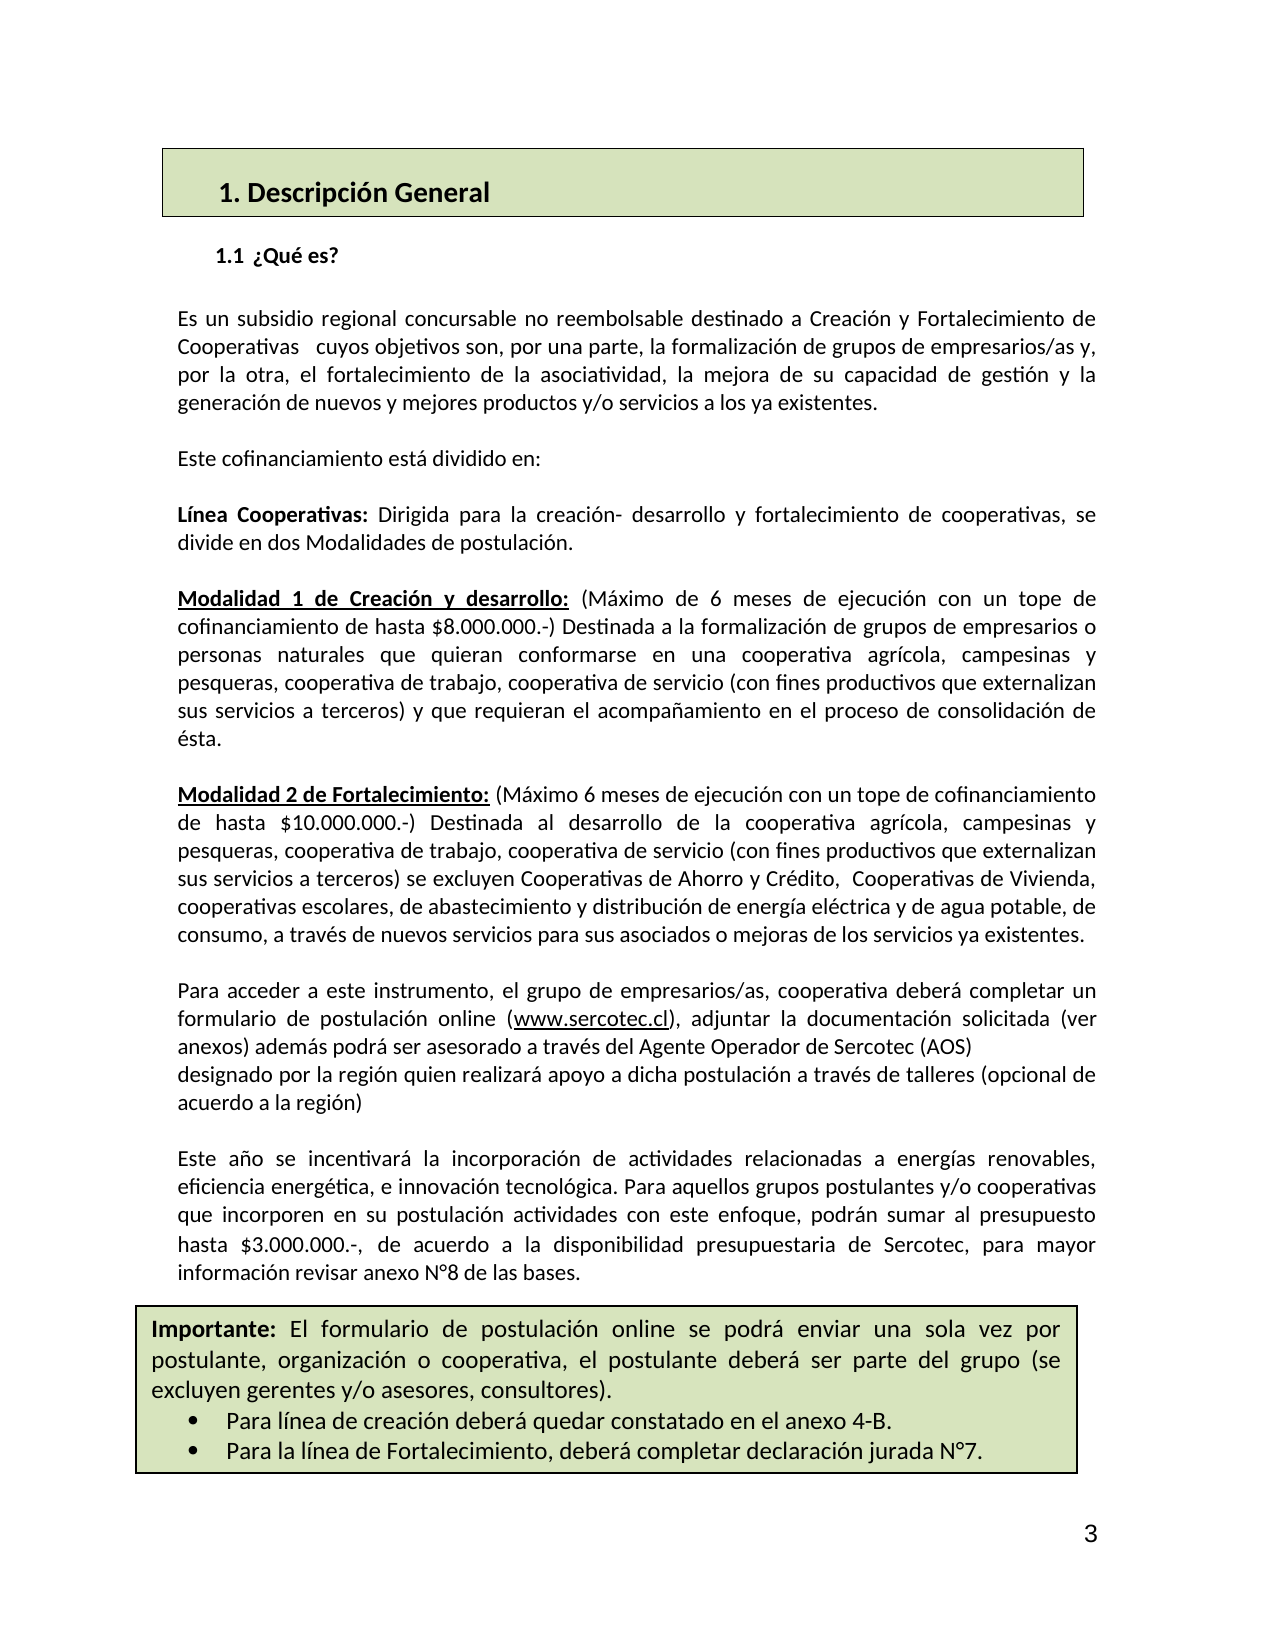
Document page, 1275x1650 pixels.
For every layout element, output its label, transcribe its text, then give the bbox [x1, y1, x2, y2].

text Es un subsidio regional concursable no reembolsable destinado a Creación y Fortalecimiento de Cooperativas cuyos objetivos son, por una parte, la formalización de grupos de empresarios/as y, por la otra, el fortalecimiento de la asociatividad, la mejora de su capacidad de gestión y la generación de nuevos y mejores productos y/o servicios a los ya existentes. [177, 304, 1098, 416]
text Modalidad 1 de Creación y desarrollo: (Máximo de 6 meses de ejecución con un tope de cofinanciamiento de hasta $8.000.000.-) Destinada a la formalización de grupos de empresarios o personas naturales que quieran conformarse en una cooperativa agrícola, campesinas y pesqueras, cooperativa de trabajo, cooperativa de servicio (con fines productivos que externalizan sus servicios a terceros) y que requieran el acompañamiento en el proceso de consolidación de ésta. [177, 584, 1098, 752]
text Modalidad 2 de Fortalecimiento: (Máximo 6 meses de ejecución con un tope de cofinanciamiento de hasta $10.000.000.-) Destinada al desarrollo de la cooperativa agrícola, campesinas y pesqueras, cooperativa de trabajo, cooperativa de servicio (con fines productivos que externalizan sus servicios a terceros) se excluyen Cooperativas de Ahorro y Crédito, Cooperativas de Vivienda, cooperativas escolares, de abastecimiento y distribución de energía eléctrica y de agua potable, de consumo, a través de nuevos servicios para sus asociados o mejoras de los servicios ya existentes. [177, 780, 1098, 948]
list Este año se incentivará la incorporación de actividades relacionadas a energías renovables, eficiencia energética, e innovación tecnológica. Para aquellos grupos postulantes y/o cooperativas que incorporen en su postulación actividades con este enfoque, podrán sumar al presupuesto hasta $3.000.000.-, de acuerdo a la disponibilidad presupuestaria de Sercotec, para mayor información revisar anexo N°8 de las bases. [177, 1144, 1098, 1286]
text Este cofinanciamiento está dividido en: [177, 444, 1098, 472]
text Para acceder a este instrumento, el grupo de empresarios/as, cooperativa deberá completar un formulario de postulación online (www.sercotec.cl), adjuntar la documentación solicitada (ver anexos) además podrá ser asesorado a través del Agente Operador de Sercotec (AOS) [177, 976, 1098, 1060]
text designado por la región quien realizará apoyo a dicha postulación a través de talleres (opcional de acuerdo a la región) [177, 1060, 1098, 1116]
table_header 1. Descripción General [163, 149, 1083, 216]
text Línea Cooperativas: Dirigida para la creación- desarrollo y fortalecimiento de cooperativas, se divide en dos Modalidades de postulación. [177, 500, 1098, 556]
subtitle ¿Qué es? [215, 242, 1098, 269]
